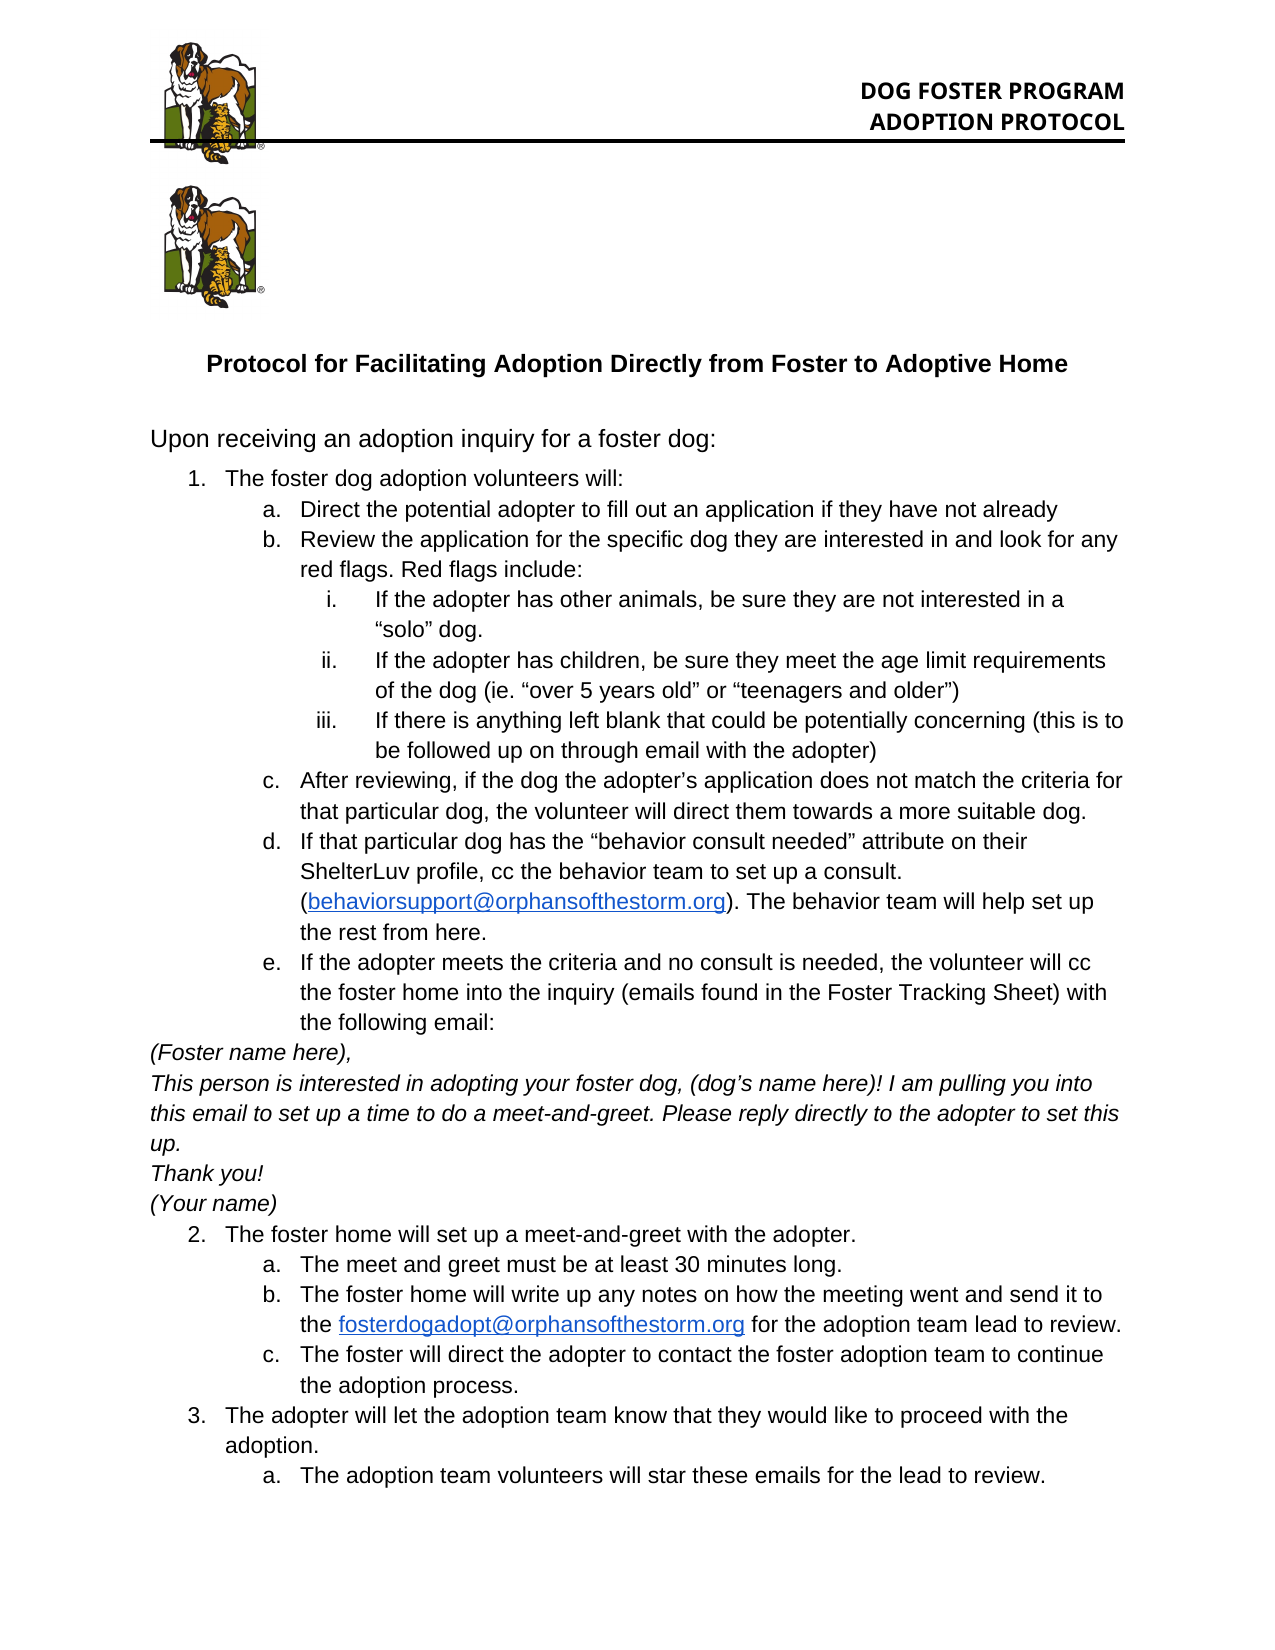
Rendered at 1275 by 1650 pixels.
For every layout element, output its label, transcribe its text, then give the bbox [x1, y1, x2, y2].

list The adoption team volunteers will star these emails for the lead to review. [262, 1462, 1125, 1488]
text This person is interested in adopting your foster dog, (dog’s name here)! I am pulling you into this email to set up a time to do a meet-and-greet. Please reply directly to the adopter to set this up. Thank you! [150, 1069, 1125, 1186]
list The adopter will let the adoption team know that they would like to proceed with the adoption. [187, 1402, 1125, 1458]
list If the adopter meets the criteria and no consult is needed, the volunteer will cc the foster home into the inquiry (emails found in the Foster Tracking Sheet) with the following email: [262, 949, 1125, 1035]
list If that particular dog has the “behavior consult needed” attribute on their ShelterLuv profile, cc the behavior team to set up a consult. (behaviorsupport@orphansofthestorm.org). The behavior team will help set up the rest from here. [262, 828, 1125, 945]
list Direct the potential adopter to fill out an application if they have not already [262, 496, 1125, 522]
list If there is anything left blank that could be potentially concerning (this is to be followed up on through email with the adopter) [337, 707, 1125, 763]
list Review the application for the specific dog they are interested in and look for any red flags. Red flags include: [262, 526, 1125, 582]
text (Your name) [150, 1190, 1125, 1217]
text Protocol for Facilitating Adoption Directly from Foster to Adoptive Home [150, 349, 1125, 378]
list If the adopter has children, be sure they meet the age limit requirements of the dog (ie. “over 5 years old” or “teenagers and older”) [337, 647, 1125, 703]
list After reviewing, if the dog the adopter’s application does not match the criteria for that particular dog, the volunteer will direct them towards a more suitable dog. [262, 767, 1125, 824]
list The foster dog adoption volunteers will: [187, 465, 1125, 492]
list The foster will direct the adopter to contact the foster adoption team to continue the adoption process. [262, 1341, 1125, 1398]
list The foster home will set up a meet-and-greet with the adopter. [187, 1221, 1125, 1247]
text (Foster name here), [150, 1039, 1125, 1066]
list If the adopter has other animals, be sure they are not interested in a “solo” dog. [337, 586, 1125, 643]
list The meet and greet must be at least 30 minutes long. [262, 1251, 1125, 1277]
subtitle Upon receiving an adoption inquiry for a foster dog: [150, 424, 1125, 453]
picture [150, 143, 270, 320]
picture [150, 29, 270, 139]
list The foster home will write up any notes on how the meeting went and send it to the fosterdogadopt@orphansofthestorm.org for the adoption team lead to review. [262, 1281, 1125, 1337]
